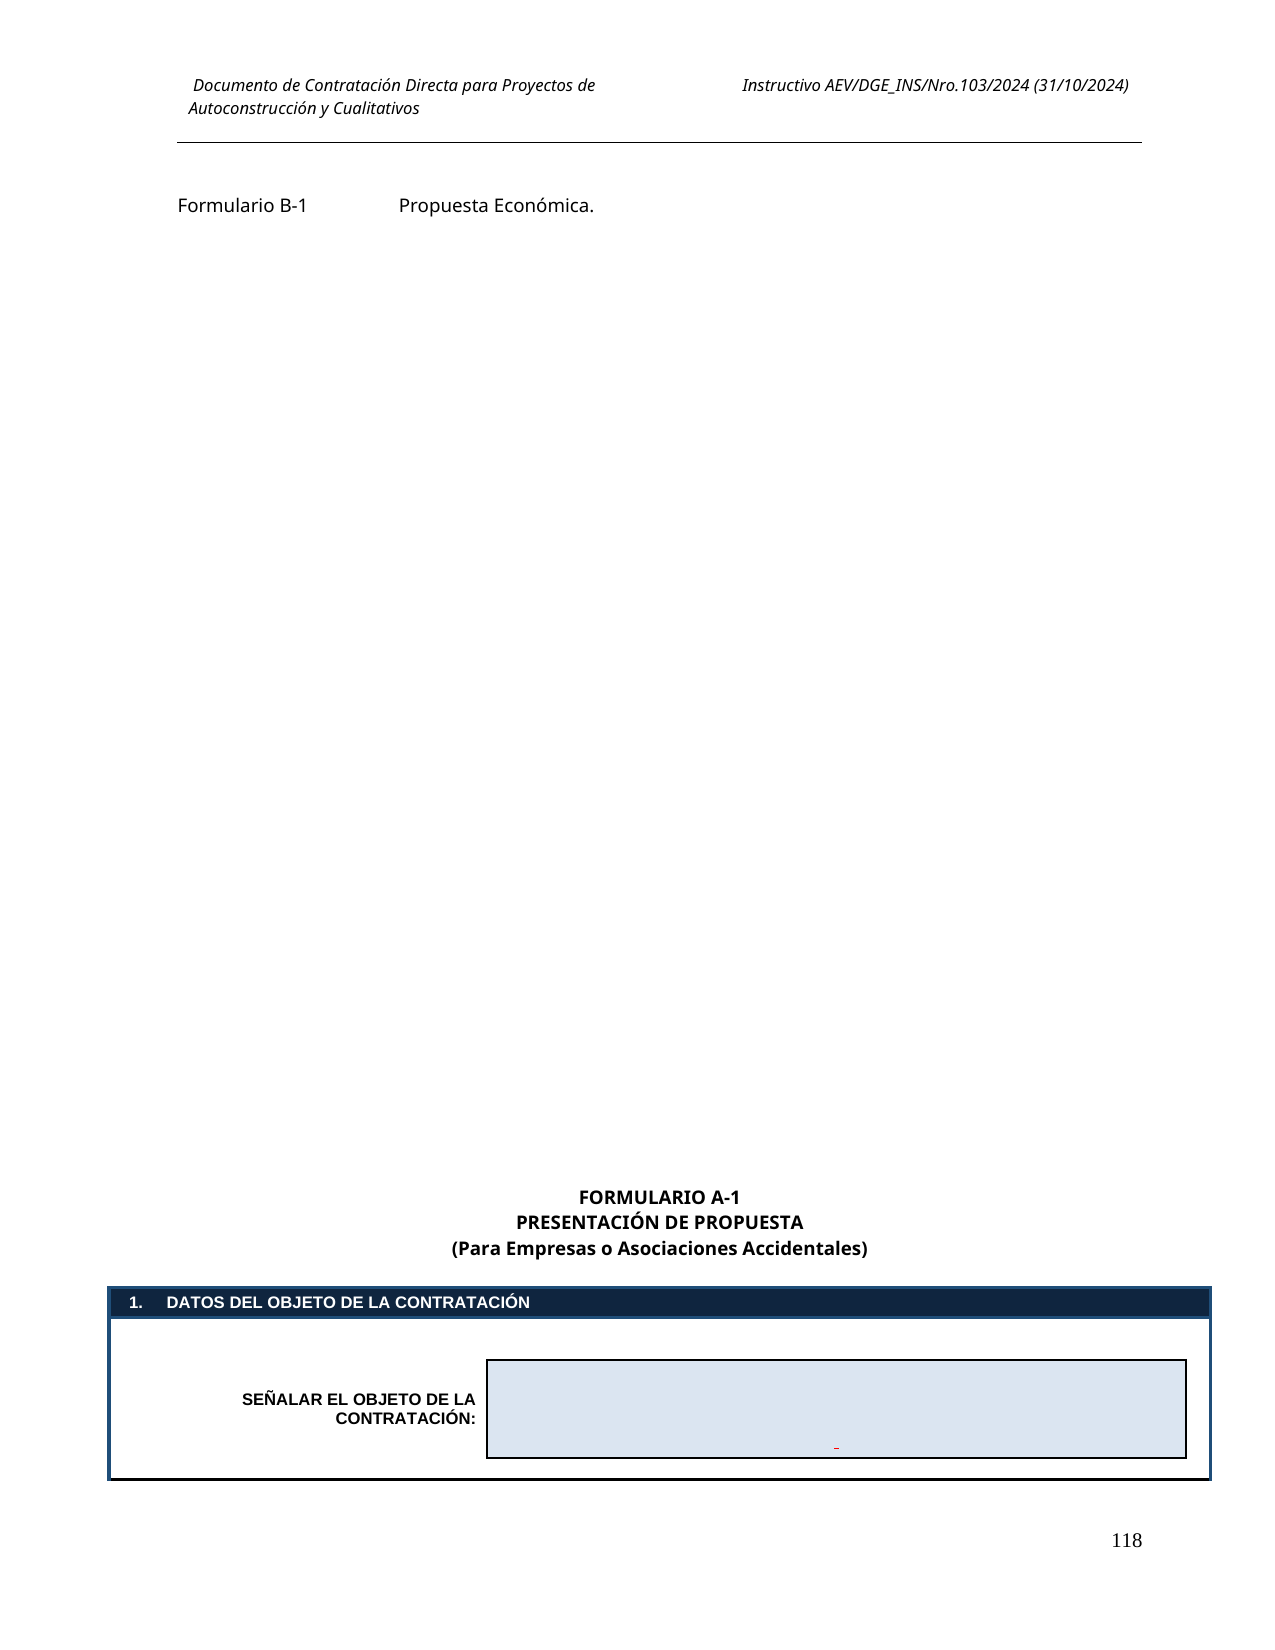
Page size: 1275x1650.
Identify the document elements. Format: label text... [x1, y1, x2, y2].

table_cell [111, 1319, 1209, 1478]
text Formulario B-1 Propuesta Económica. [177, 193, 1142, 218]
text FORMULARIO A-1 [177, 1184, 1142, 1209]
text (Para Empresas o Asociaciones Accidentales) [177, 1235, 1142, 1261]
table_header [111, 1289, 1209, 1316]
text PRESENTACIÓN DE PROPUESTA [177, 1209, 1142, 1235]
